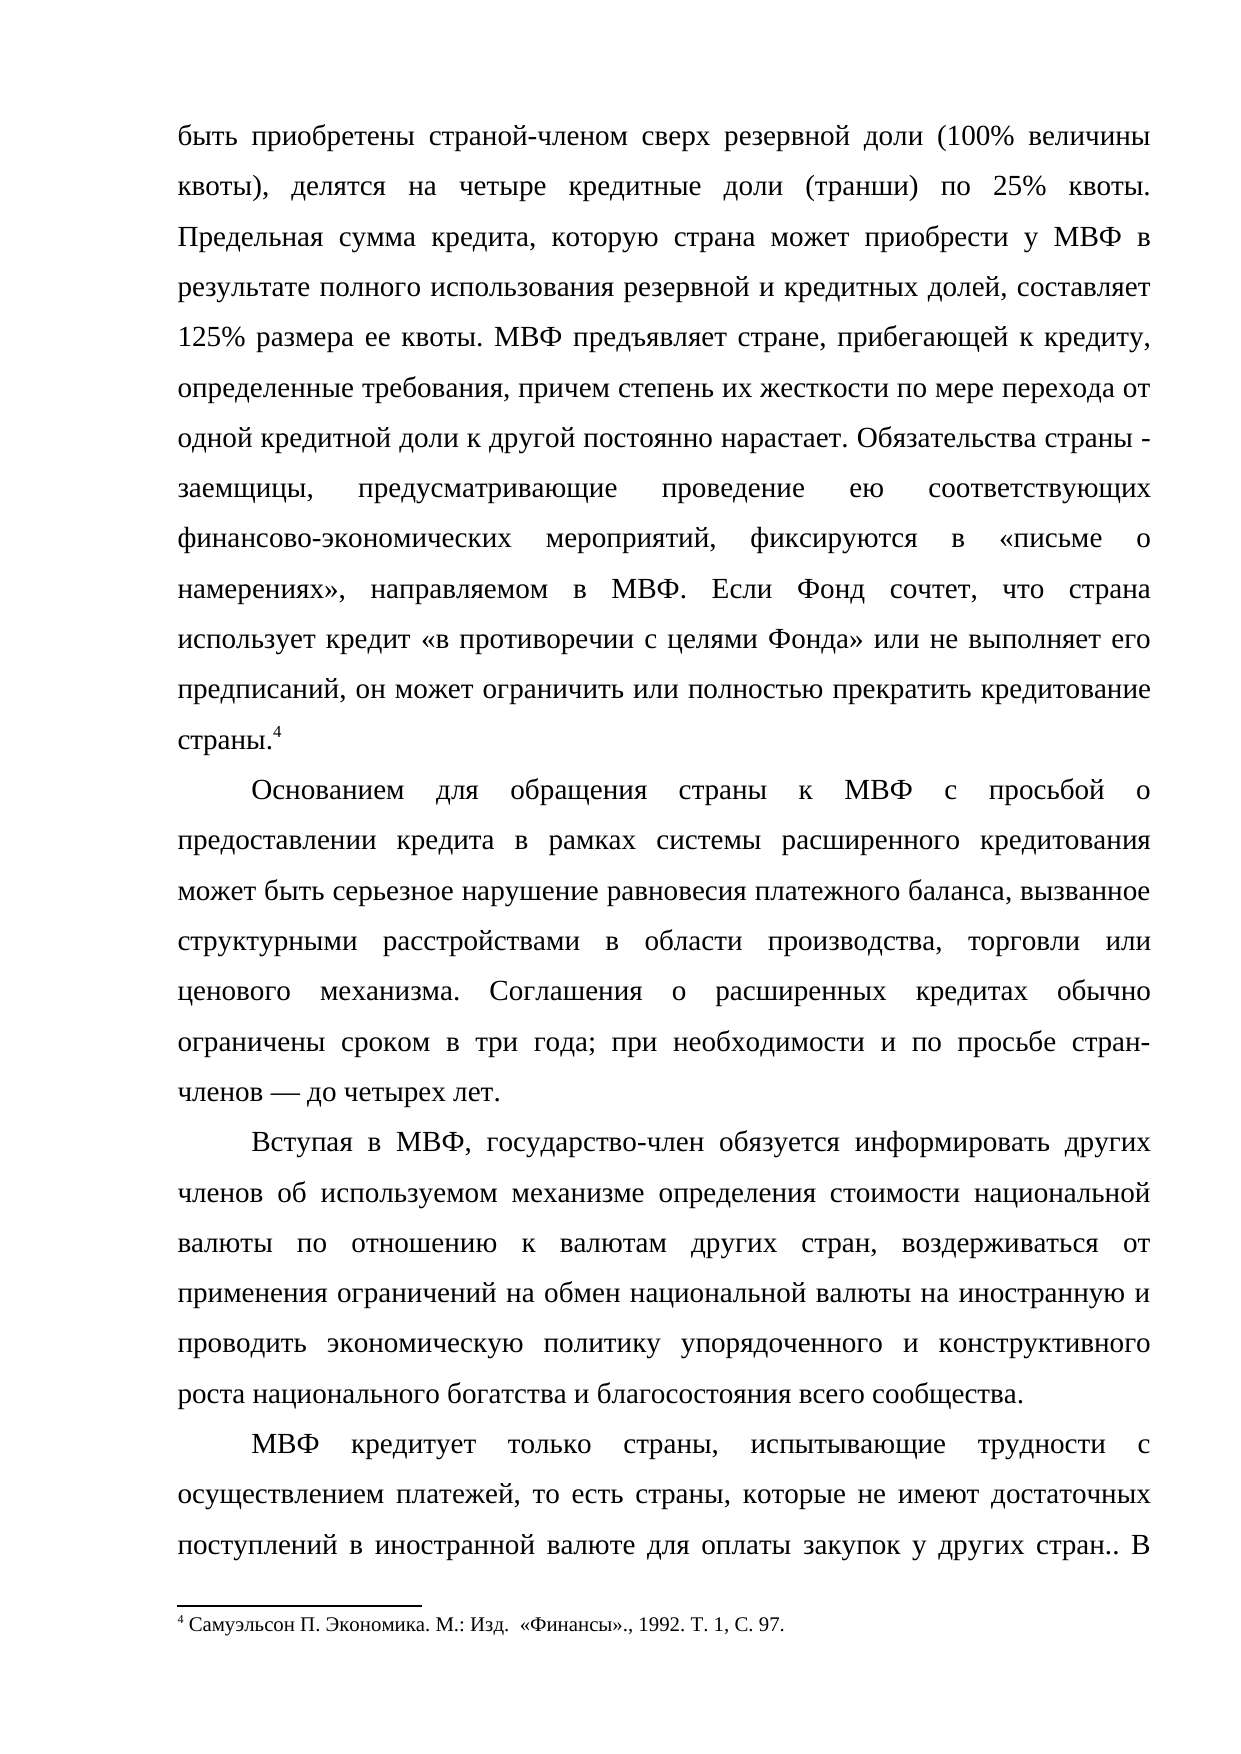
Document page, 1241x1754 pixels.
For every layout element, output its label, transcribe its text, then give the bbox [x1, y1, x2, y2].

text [177, 1426, 1152, 1560]
text Вступая в МВФ, государство-член обязуется информировать других членов об используемом механизме определения стоимости национальной валюты по отношению к валютам других стран, воздерживаться от применения ограничений на обмен национальной валюты на иностранную и проводить экономическую политику упорядоченного и конструктивного роста национального богатства и благосостояния всего сообщества. [177, 1124, 1152, 1409]
text Основанием для обращения страны к МВФ с просьбой о предоставлении кредита в рамках системы расширенного кредитования может быть серьезное нарушение равновесия платежного баланса, вызванное структурными расстройствами в области производства, торговли или ценового механизма. Соглашения о расширенных кредитах обычно ограничены сроком в три года; при необходимости и по просьбе стран-членов — до четырех лет. [177, 772, 1152, 1108]
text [177, 118, 1152, 755]
